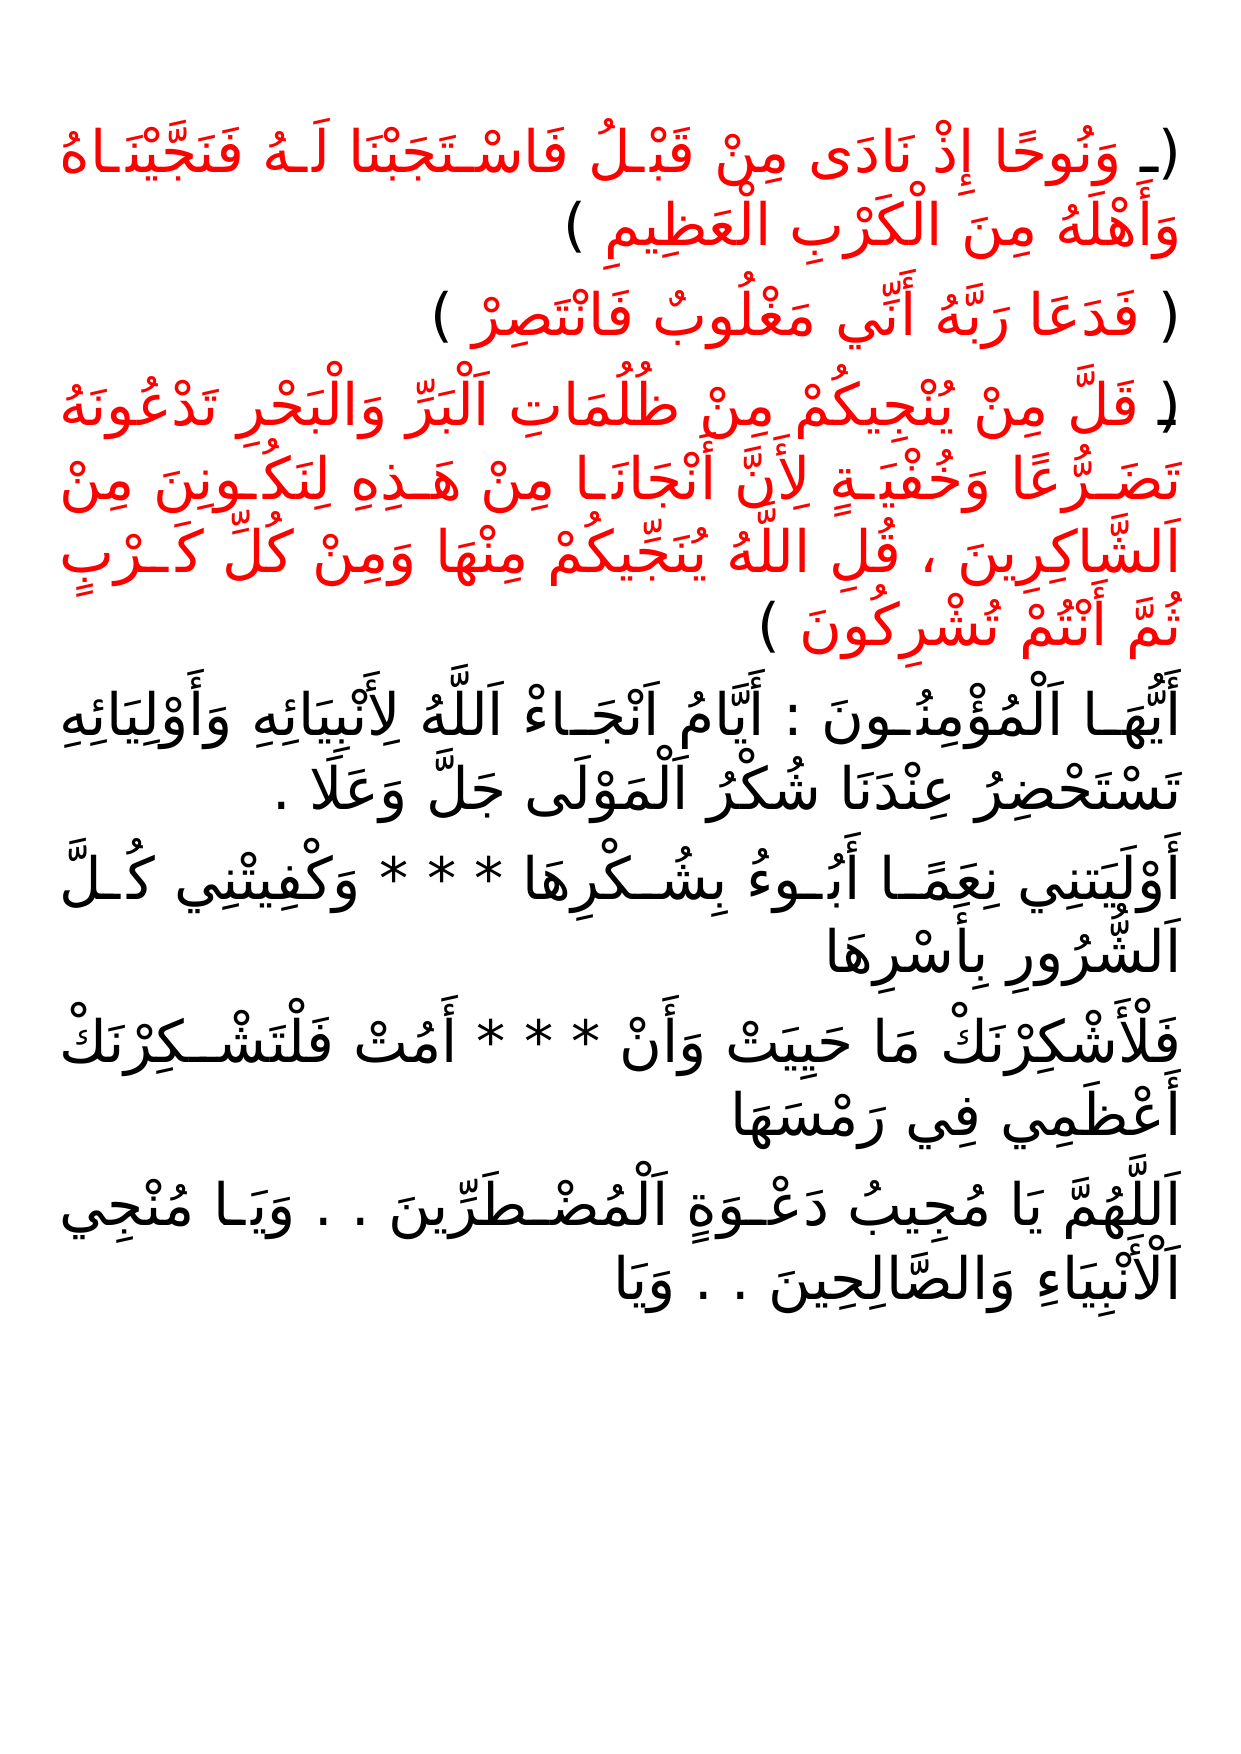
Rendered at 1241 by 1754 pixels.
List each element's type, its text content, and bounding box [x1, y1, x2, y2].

text ( فَدَعَا رَبَّهُ أَنِّي مَغْلُوبٌ فَانْتَصِرْ ) [59, 282, 1181, 349]
text فَلْأَشْكِرْنَكْ مَا حَيِيَتْ وَأَنْ * * * أَمُتْ فَلْتَشْكِرْنَكْ أَعْظَمِي فِي رَمْسَهَا [59, 1008, 1181, 1149]
text ( قَلَّ مِنْ يُنْجِيكُمْ مِنْ ظُلُمَاتِ اَلْبَرِّ وَالْبَحْرِ تَدْعُونَهُ تَضَرُّعًا وَخُفْيَةٍ لِأَنَّ أَنْجَانَا مِنْ هَذِهِ لِنَكُونِنَ مِنْ اَلشَّاكِرِينَ ، قُلِ اللَّهُ يُنَجِّيكُمْ مِنْهَا وَمِنْ كُلِّ كَرْبٍ ثُمَّ أَنْتُمْ تُشْرِكُونَ ) [59, 372, 1181, 659]
text أَوْلَيَتنِي نِعَمًا أَبُوءُ بِشُكْرِهَا * * * وَكْفِيتْنِي كُلَّ اَلشُّرُورِ بِأَسْرِهَا [59, 845, 1181, 986]
text اَللَّهُمَّ يَا مُجِيبُ دَعْوَةٍ اَلْمُضْطَرِّينَ . . وَيَا مُنْجِي اَلْأَنْبِيَاءِ وَالصَّالِحِينَ . . وَيَا [59, 1172, 1181, 1313]
text ( وَنُوحًا إِذْ نَادَى مِنْ قَبْلُ فَاسْتَجَبْنَا لَهُ فَنَجَّيْنَاهُ وَأَهْلَهُ مِنَ الْكَرْبِ الْعَظِيمِ ) [59, 118, 1181, 259]
text أَيُّهَا اَلْمُؤْمِنُونَ : أَيَّامُ اَنْجَاءْ اَللَّهُ لِأَنْبِيَائِهِ وَأَوْلِيَائِهِ تَسْتَحْضِرُ عِنْدَنَا شُكْرُ اَلْمَوْلَى جَلَّ وَعَلَا . [59, 682, 1181, 823]
